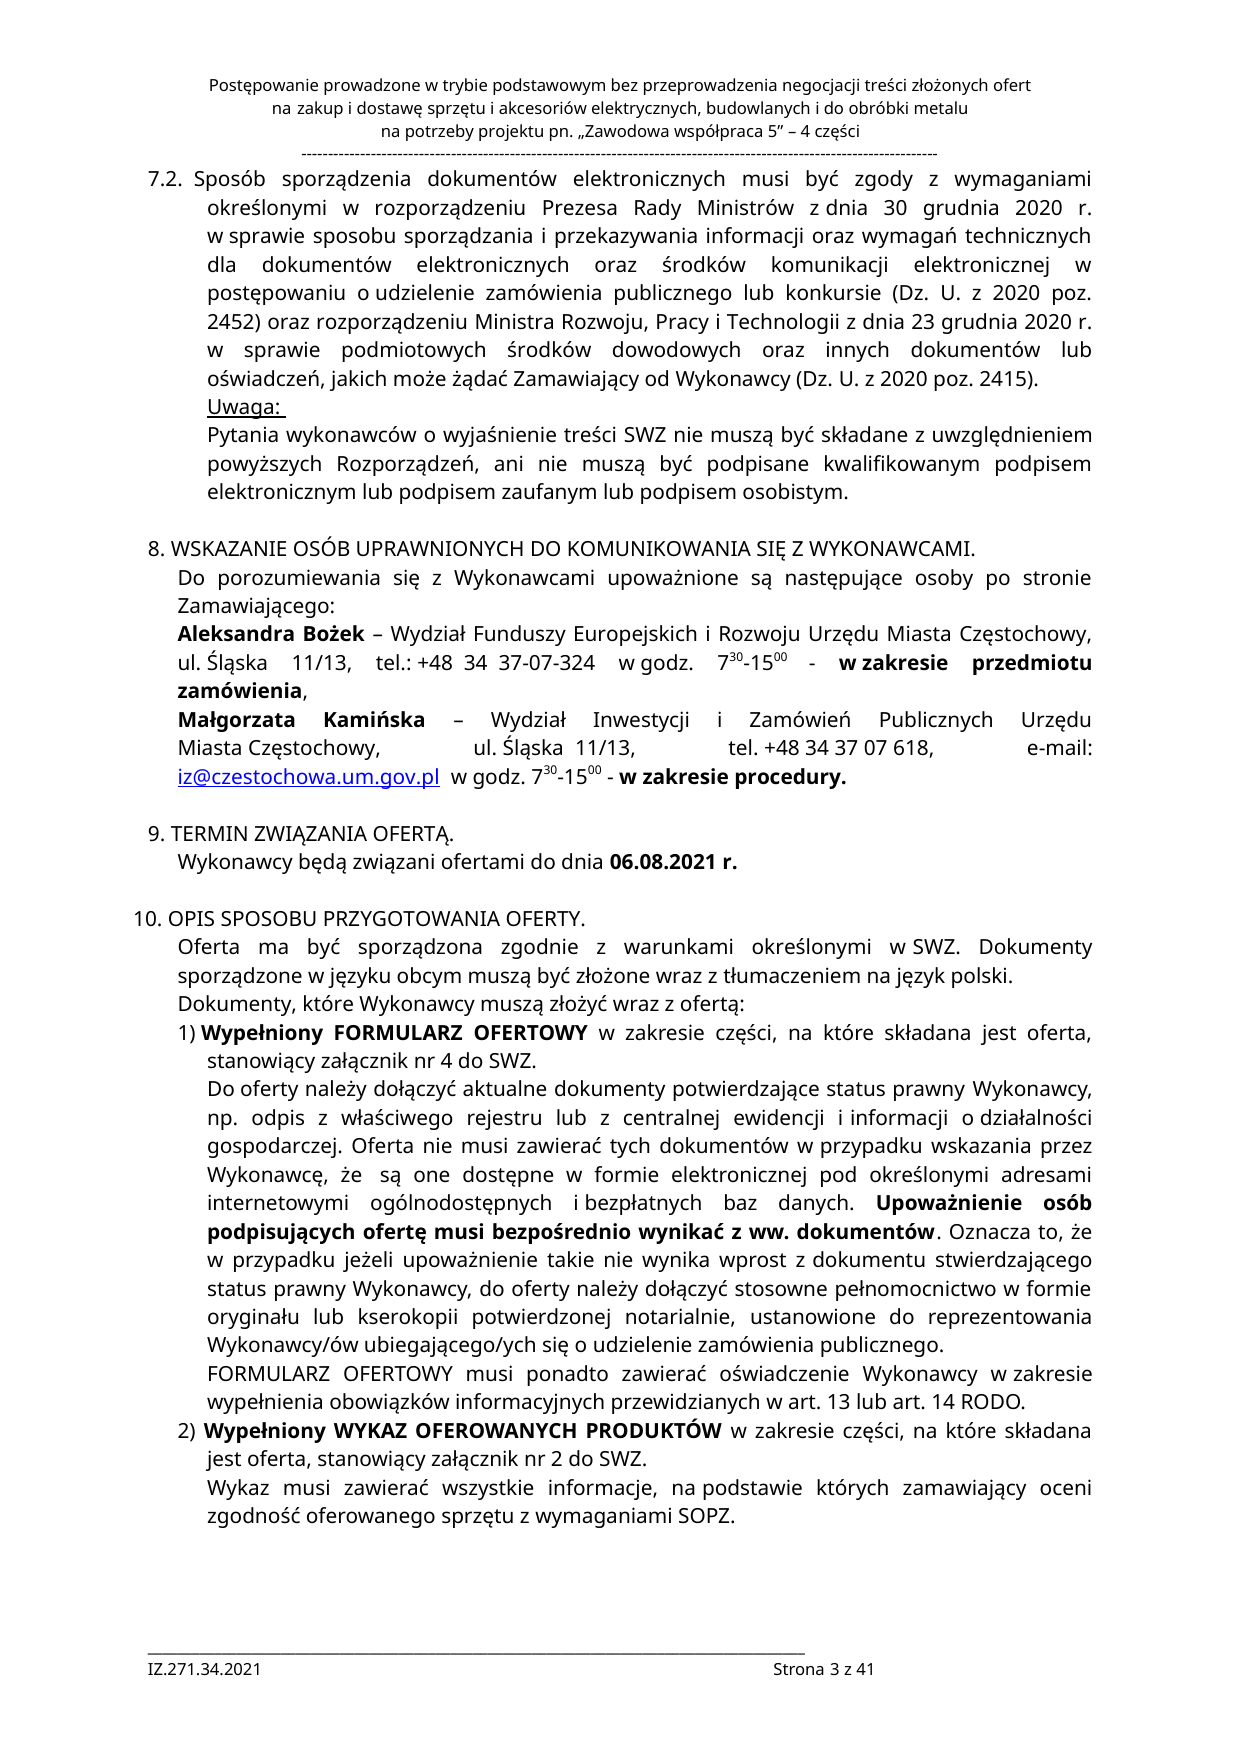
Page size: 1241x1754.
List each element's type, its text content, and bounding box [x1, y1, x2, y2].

text 1) Wypełniony FORMULARZ OFERTOWY w zakresie części, na które składana jest oferta, stanowiący załącznik nr 4 do SWZ. [177, 1018, 1093, 1074]
text 8. WSKAZANIE OSÓB UPRAWNIONYCH DO KOMUNIKOWANIA SIĘ Z WYKONAWCAMI. [148, 534, 1093, 563]
text Wykonawcy będą związani ofertami do dnia 06.08.2021 r. [177, 847, 1093, 876]
text 7.2. Sposób sporządzenia dokumentów elektronicznych musi być zgody z wymaganiami określonymi w rozporządzeniu Prezesa Rady Ministrów z dnia 30 grudnia 2020 r. w sprawie sposobu sporządzania i przekazywania informacji oraz wymagań technicznych dla dokumentów elektronicznych oraz środków komunikacji elektronicznej w postępowaniu o udzielenie zamówienia publicznego lub konkursie (Dz. U. z 2020 poz. 2452) oraz rozporządzeniu Ministra Rozwoju, Pracy i Technologii z dnia 23 grudnia 2020 r. w sprawie podmiotowych środków dowodowych oraz innych dokumentów lub oświadczeń, jakich może żądać Zamawiający od Wykonawcy (Dz. U. z 2020 poz. 2415). [148, 164, 1093, 392]
text Małgorzata Kamińska – Wydział Inwestycji i Zamówień Publicznych Urzędu Miasta Częstochowy, ul. Śląska 11/13, tel. +48 34 37 07 618, e-mail: iz@czestochowa.um.gov.pl w godz. 730-1500 - w zakresie procedury. [177, 705, 1093, 790]
text FORMULARZ OFERTOWY musi ponadto zawierać oświadczenie Wykonawcy w zakresie wypełnienia obowiązków informacyjnych przewidzianych w art. 13 lub art. 14 RODO. [207, 1359, 1093, 1416]
text Do oferty należy dołączyć aktualne dokumenty potwierdzające status prawny Wykonawcy, np. odpis z właściwego rejestru lub z centralnej ewidencji i informacji o działalności gospodarczej. Oferta nie musi zawierać tych dokumentów w przypadku wskazania przez Wykonawcę, że są one dostępne w formie elektronicznej pod określonymi adresami internetowymi ogólnodostępnych i bezpłatnych baz danych. Upoważnienie osób podpisujących ofertę musi bezpośrednio wynikać z ww. dokumentów. Oznacza to, że w przypadku jeżeli upoważnienie takie nie wynika wprost z dokumentu stwierdzającego status prawny Wykonawcy, do oferty należy dołączyć stosowne pełnomocnictwo w formie oryginału lub kserokopii potwierdzonej notarialnie, ustanowione do reprezentowania Wykonawcy/ów ubiegającego/ych się o udzielenie zamówienia publicznego. [207, 1074, 1093, 1359]
text Aleksandra Bożek – Wydział Funduszy Europejskich i Rozwoju Urzędu Miasta Częstochowy, ul. Śląska 11/13, tel.: +48 34 37-07-324 w godz. 730-1500 - w zakresie przedmiotu zamówienia, [177, 619, 1093, 705]
text Uwaga: [207, 392, 1093, 421]
text 9. TERMIN ZWIĄZANIA OFERTĄ. [148, 819, 1093, 847]
text Wykaz musi zawierać wszystkie informacje, na podstawie których zamawiający oceni zgodność oferowanego sprzętu z wymaganiami SOPZ. [177, 1473, 1093, 1529]
text Do porozumiewania się z Wykonawcami upoważnione są następujące osoby po stronie Zamawiającego: [177, 563, 1093, 619]
text Oferta ma być sporządzona zgodnie z warunkami określonymi w SWZ. Dokumenty sporządzone w języku obcym muszą być złożone wraz z tłumaczeniem na język polski. [177, 932, 1093, 989]
text 2) Wypełniony WYKAZ OFEROWANYCH PRODUKTÓW w zakresie części, na które składana jest oferta, stanowiący załącznik nr 2 do SWZ. [177, 1416, 1093, 1473]
text 10. OPIS SPOSOBU PRZYGOTOWANIA OFERTY. [133, 904, 1093, 932]
text Dokumenty, które Wykonawcy muszą złożyć wraz z ofertą: [177, 989, 1093, 1018]
text Pytania wykonawców o wyjaśnienie treści SWZ nie muszą być składane z uwzględnieniem powyższych Rozporządzeń, ani nie muszą być podpisane kwalifikowanym podpisem elektronicznym lub podpisem zaufanym lub podpisem osobistym. [207, 421, 1093, 506]
